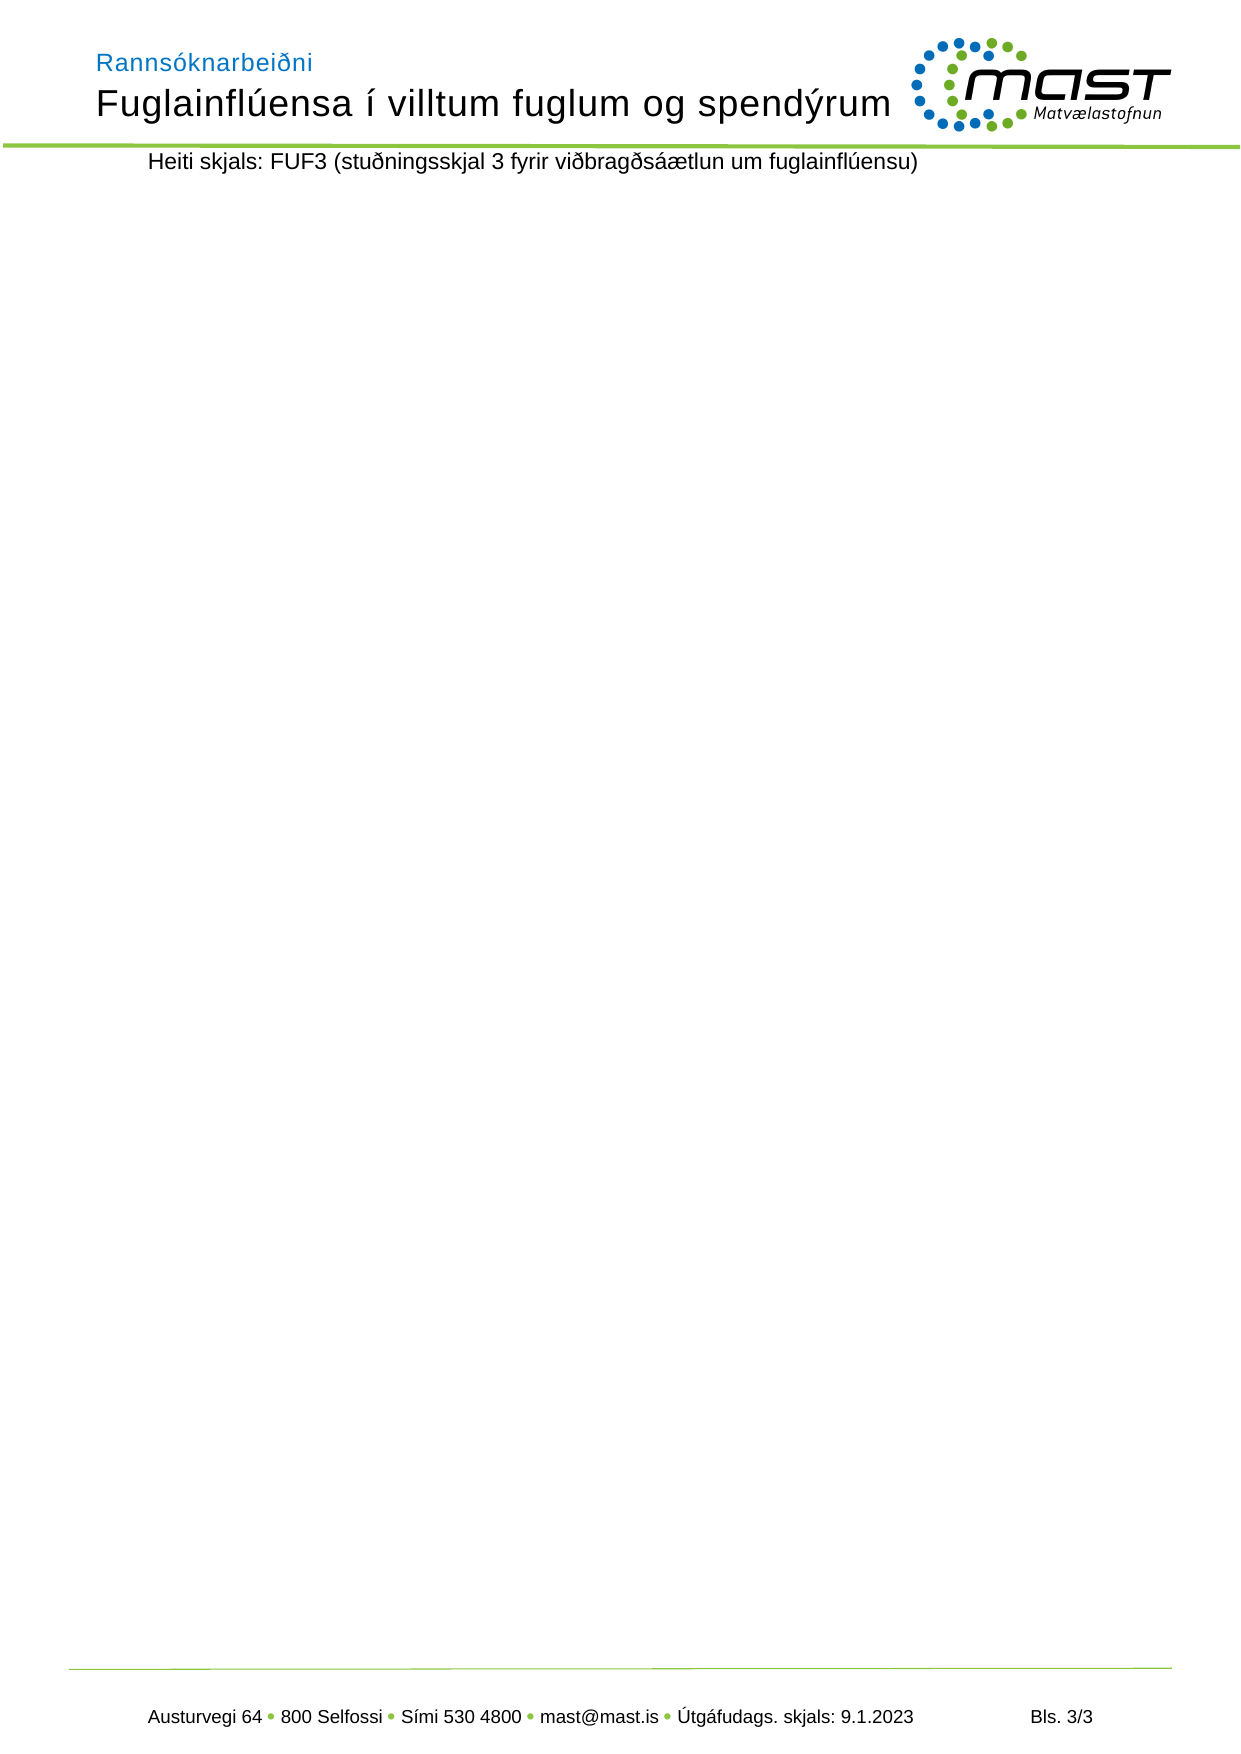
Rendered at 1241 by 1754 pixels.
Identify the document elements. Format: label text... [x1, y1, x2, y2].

text Heiti skjals: FUF3 (stuðningsskjal 3 fyrir viðbragðsáætlun um fuglainflúensu) [148, 148, 1092, 174]
picture [903, 22, 1190, 140]
